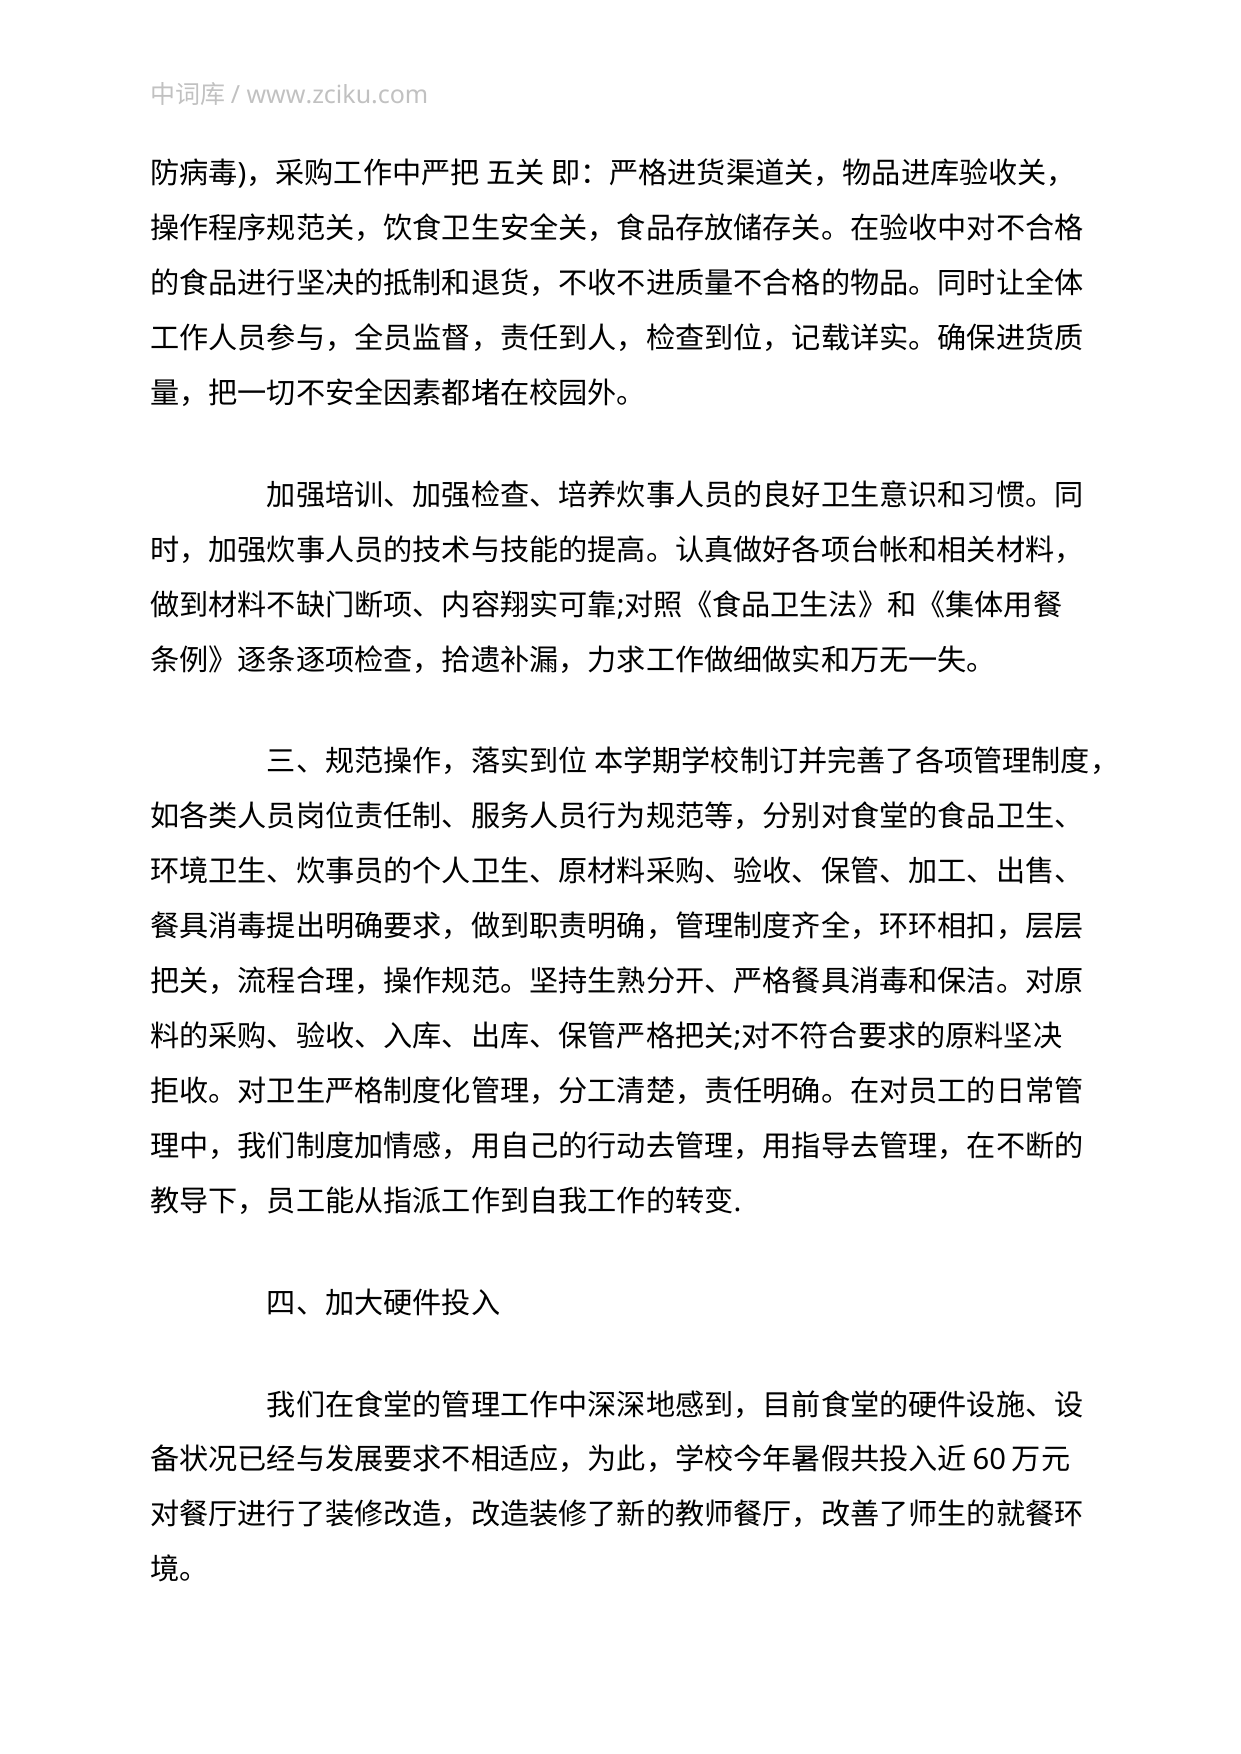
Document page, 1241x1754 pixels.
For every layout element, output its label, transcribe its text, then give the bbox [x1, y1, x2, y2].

text 我们在食堂的管理工作中深深地感到，目前食堂的硬件设施、设备状况已经与发展要求不相适应，为此，学校今年暑假共投入近60万元对餐厅进行了装修改造，改造装修了新的教师餐厅，改善了师生的就餐环境。 [150, 1381, 1090, 1588]
text 加强培训、加强检查、培养炊事人员的良好卫生意识和习惯。同时，加强炊事人员的技术与技能的提高。认真做好各项台帐和相关材料，做到材料不缺门断项、内容翔实可靠;对照《食品卫生法》和《集体用餐条例》逐条逐项检查，拾遗补漏，力求工作做细做实和万无一失。 [150, 471, 1090, 678]
text 三、规范操作，落实到位 本学期学校制订并完善了各项管理制度，如各类人员岗位责任制、服务人员行为规范等，分别对食堂的食品卫生、环境卫生、炊事员的个人卫生、原材料采购、验收、保管、加工、出售、餐具消毒提出明确要求，做到职责明确，管理制度齐全，环环相扣，层层把关，流程合理，操作规范。坚持生熟分开、严格餐具消毒和保洁。对原料的采购、验收、入库、出库、保管严格把关;对不符合要求的原料坚决拒收。对卫生严格制度化管理，分工清楚，责任明确。在对员工的日常管理中，我们制度加情感，用自己的行动去管理，用指导去管理，在不断的教导下，员工能从指派工作到自我工作的转变. [150, 738, 1090, 1220]
text 四、加大硬件投入 [150, 1279, 1090, 1322]
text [150, 150, 1090, 412]
